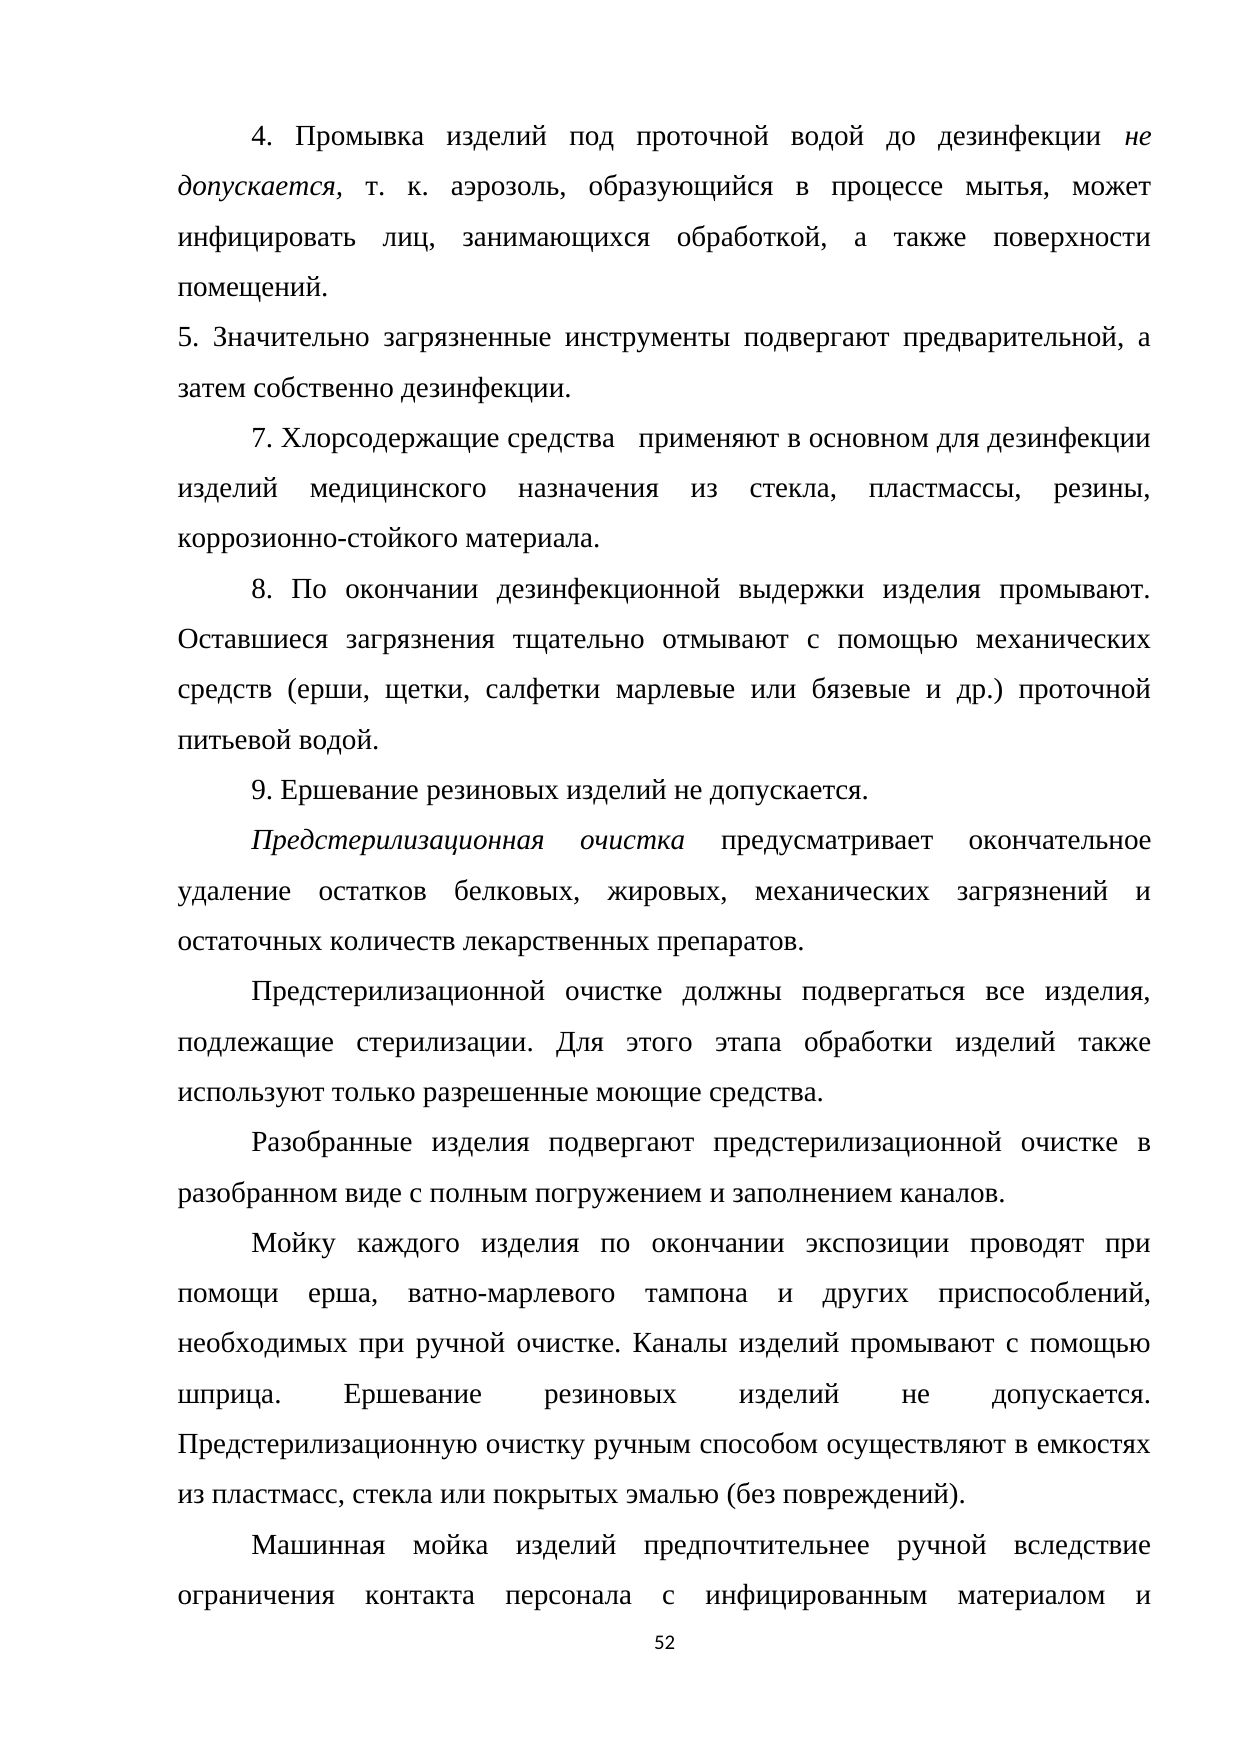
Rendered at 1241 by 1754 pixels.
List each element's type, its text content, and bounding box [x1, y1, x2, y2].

text Предстерилизационной очистке должны подвергаться все изделия, подлежащие стерилизации. Для этого этапа обработки изделий также используют только разрешенные моющие средства. [177, 973, 1152, 1108]
text 8. По окончании дезинфекционной выдержки изделия промывают. Оставшиеся загрязнения тщательно отмывают с помощью механических средств (ерши, щетки, салфетки марлевые или бязевые и др.) проточной питьевой водой. [177, 571, 1152, 755]
text 7. Хлорсодержащие средства применяют в основном для дезинфекции изделий медицинского назначения из стекла, пластмассы, резины, коррозионно-стойкого материала. [177, 420, 1152, 554]
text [177, 1527, 1152, 1611]
text Мойку каждого изделия по окончании экспозиции проводят при помощи ерша, ватно-марлевого тампона и других приспособлений, необходимых при ручной очистке. Каналы изделий промывают с помощью шприца. Ершевание резиновых изделий не допускается. Предстерилизационную очистку ручным способом осуществляют в емкостях из пластмасс, стекла или покрытых эмалью (без повреждений). [177, 1225, 1152, 1510]
text 4. Промывка изделий под проточной водой до дезинфекции не допускается, т. к. аэрозоль, образующийся в процессе мытья, может инфицировать лиц, занимающихся обработкой, а также поверхности помещений. 5. Значительно загрязненные инструменты подвергают предварительной, а затем собственно дезинфекции. [177, 118, 1152, 403]
text Разобранные изделия подвергают предстерилизационной очистке в разобранном виде с полным погружением и заполнением каналов. [177, 1124, 1152, 1208]
text 9. Ершевание резиновых изделий не допускается. [177, 772, 1152, 806]
text Предстерилизационная очистка предусматривает окончательное удаление остатков белковых, жировых, механических загрязнений и остаточных количеств лекарственных препаратов. [177, 822, 1152, 957]
